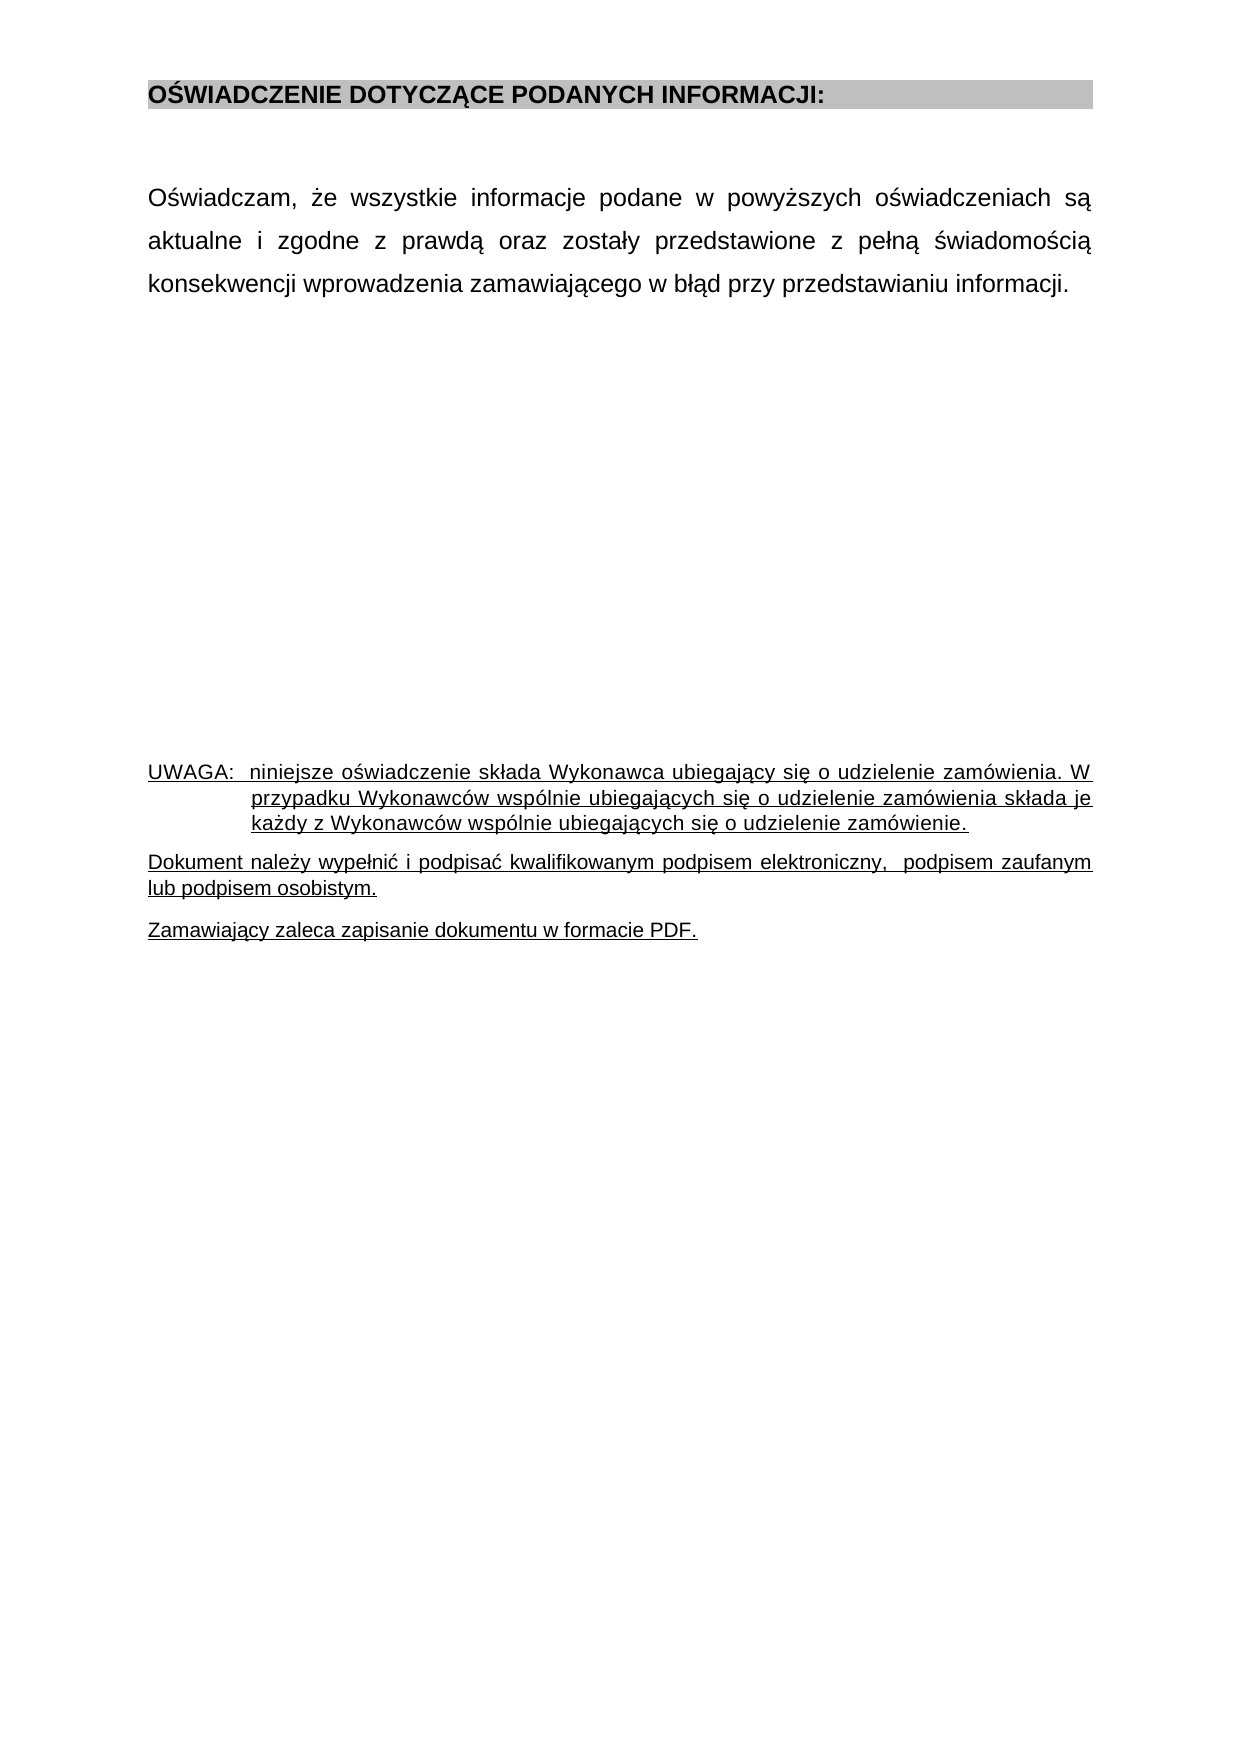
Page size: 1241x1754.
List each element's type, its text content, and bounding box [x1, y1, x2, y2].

text UWAGA: niniejsze oświadczenie składa Wykonawca ubiegający się o udzielenie zamówienia. W przypadku Wykonawców wspólnie ubiegających się o udzielenie zamówienia składa je każdy z Wykonawców wspólnie ubiegających się o udzielenie zamówienie. [148, 759, 1093, 781]
text Oświadczam, że wszystkie informacje podane w powyższych oświadczeniach są aktualne i zgodne z prawdą oraz zostały przedstawione z pełną świadomością konsekwencji wprowadzenia zamawiającego w błąd przy przedstawianiu informacji. [148, 183, 1093, 298]
text Dokument należy wypełnić i podpisać kwalifikowanym podpisem elektroniczny, podpisem zaufanym lub podpisem osobistym. [148, 849, 1093, 871]
text Dokument należy wypełnić i podpisać kwalifikowanym podpisem elektroniczny, podpisem zaufanym lub podpisem osobistym. [148, 872, 1093, 899]
text OŚWIADCZENIE DOTYCZĄCE PODANYCH INFORMACJI: [148, 80, 1093, 109]
text Zamawiający zaleca zapisanie dokumentu w formacie PDF. [148, 918, 1093, 942]
text UWAGA: niniejsze oświadczenie składa Wykonawca ubiegający się o udzielenie zamówienia. W przypadku Wykonawców wspólnie ubiegających się o udzielenie zamówienia składa je każdy z Wykonawców wspólnie ubiegających się o udzielenie zamówienie. [148, 782, 1093, 835]
